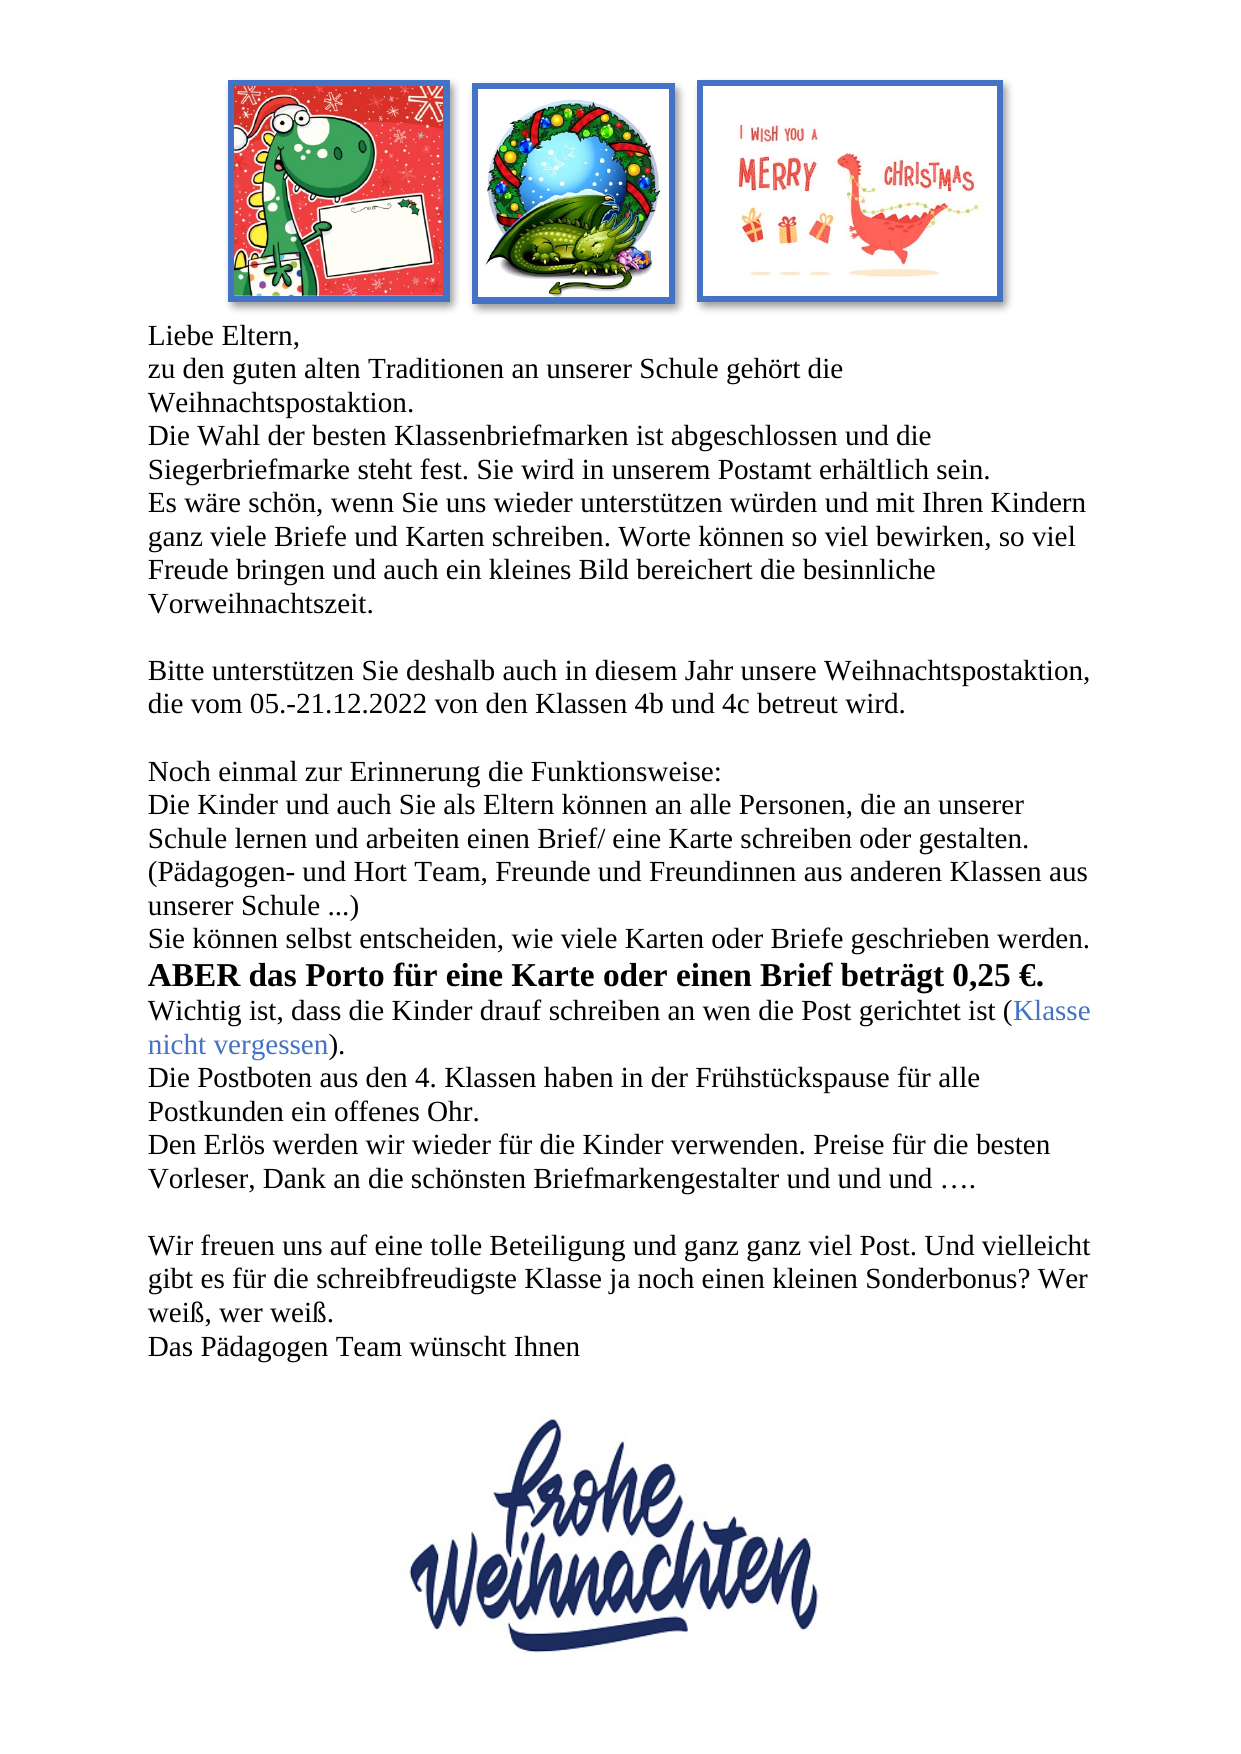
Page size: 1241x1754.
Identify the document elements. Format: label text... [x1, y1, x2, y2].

text Bitte unterstützen Sie deshalb auch in diesem Jahr unsere Weihnachtspostaktion, die vom 05.-21.12.2022 von den Klassen 4b und 4c betreut wird. [148, 653, 1093, 720]
picture [234, 86, 443, 296]
text zu den guten alten Traditionen an unserer Schule gehört die Weihnachtspostaktion. [148, 351, 1093, 418]
text Die Wahl der besten Klassenbriefmarken ist abgeschlossen und die Siegerbriefmarke steht fest. Sie wird in unserem Postamt erhältlich sein. [148, 418, 1093, 485]
text Den Erlös werden wir wieder für die Kinder verwenden. Preise für die besten Vorleser, Dank an die schönsten Briefmarkengestalter und und und …. [148, 1127, 1093, 1194]
text Sie können selbst entscheiden, wie viele Karten oder Briefe geschrieben werden. [148, 921, 1093, 955]
text ABER das Porto für eine Karte oder einen Brief beträgt 0,25 €. [148, 955, 1093, 993]
text Die Postboten aus den 4. Klassen haben in der Frühstückspause für alle Postkunden ein offenes Ohr. [148, 1060, 1093, 1127]
text Liebe Eltern, [148, 318, 1093, 351]
text Es wäre schön, wenn Sie uns wieder unterstützen würden und mit Ihren Kindern ganz viele Briefe und Karten schreiben. Worte können so viel bewirken, so viel Freude bringen und auch ein kleines Bild bereichert die besinnliche Vorweihnachtszeit. [148, 485, 1093, 619]
text Das Pädagogen Team wünscht Ihnen [148, 1329, 1093, 1362]
text Die Kinder und auch Sie als Eltern können an alle Personen, die an unserer Schule lernen und arbeiten einen Brief/ eine Karte schreiben oder gestalten. [148, 787, 1093, 854]
text Noch einmal zur Erinnerung die Funktionsweise: [148, 754, 1093, 787]
picture [478, 89, 669, 297]
text (Pädagogen- und Hort Team, Freunde und Freundinnen aus anderen Klassen aus unserer Schule ...) [148, 854, 1093, 921]
text Wichtig ist, dass die Kinder drauf schreiben an wen die Post gerichtet ist (Klasse nicht vergessen). [148, 993, 1093, 1060]
picture [396, 1400, 845, 1676]
picture [703, 86, 997, 296]
text Wir freuen uns auf eine tolle Beteiligung und ganz ganz viel Post. Und vielleicht gibt es für die schreibfreudigste Klasse ja noch einen kleinen Sonderbonus? Wer weiß, wer weiß. [148, 1228, 1093, 1329]
